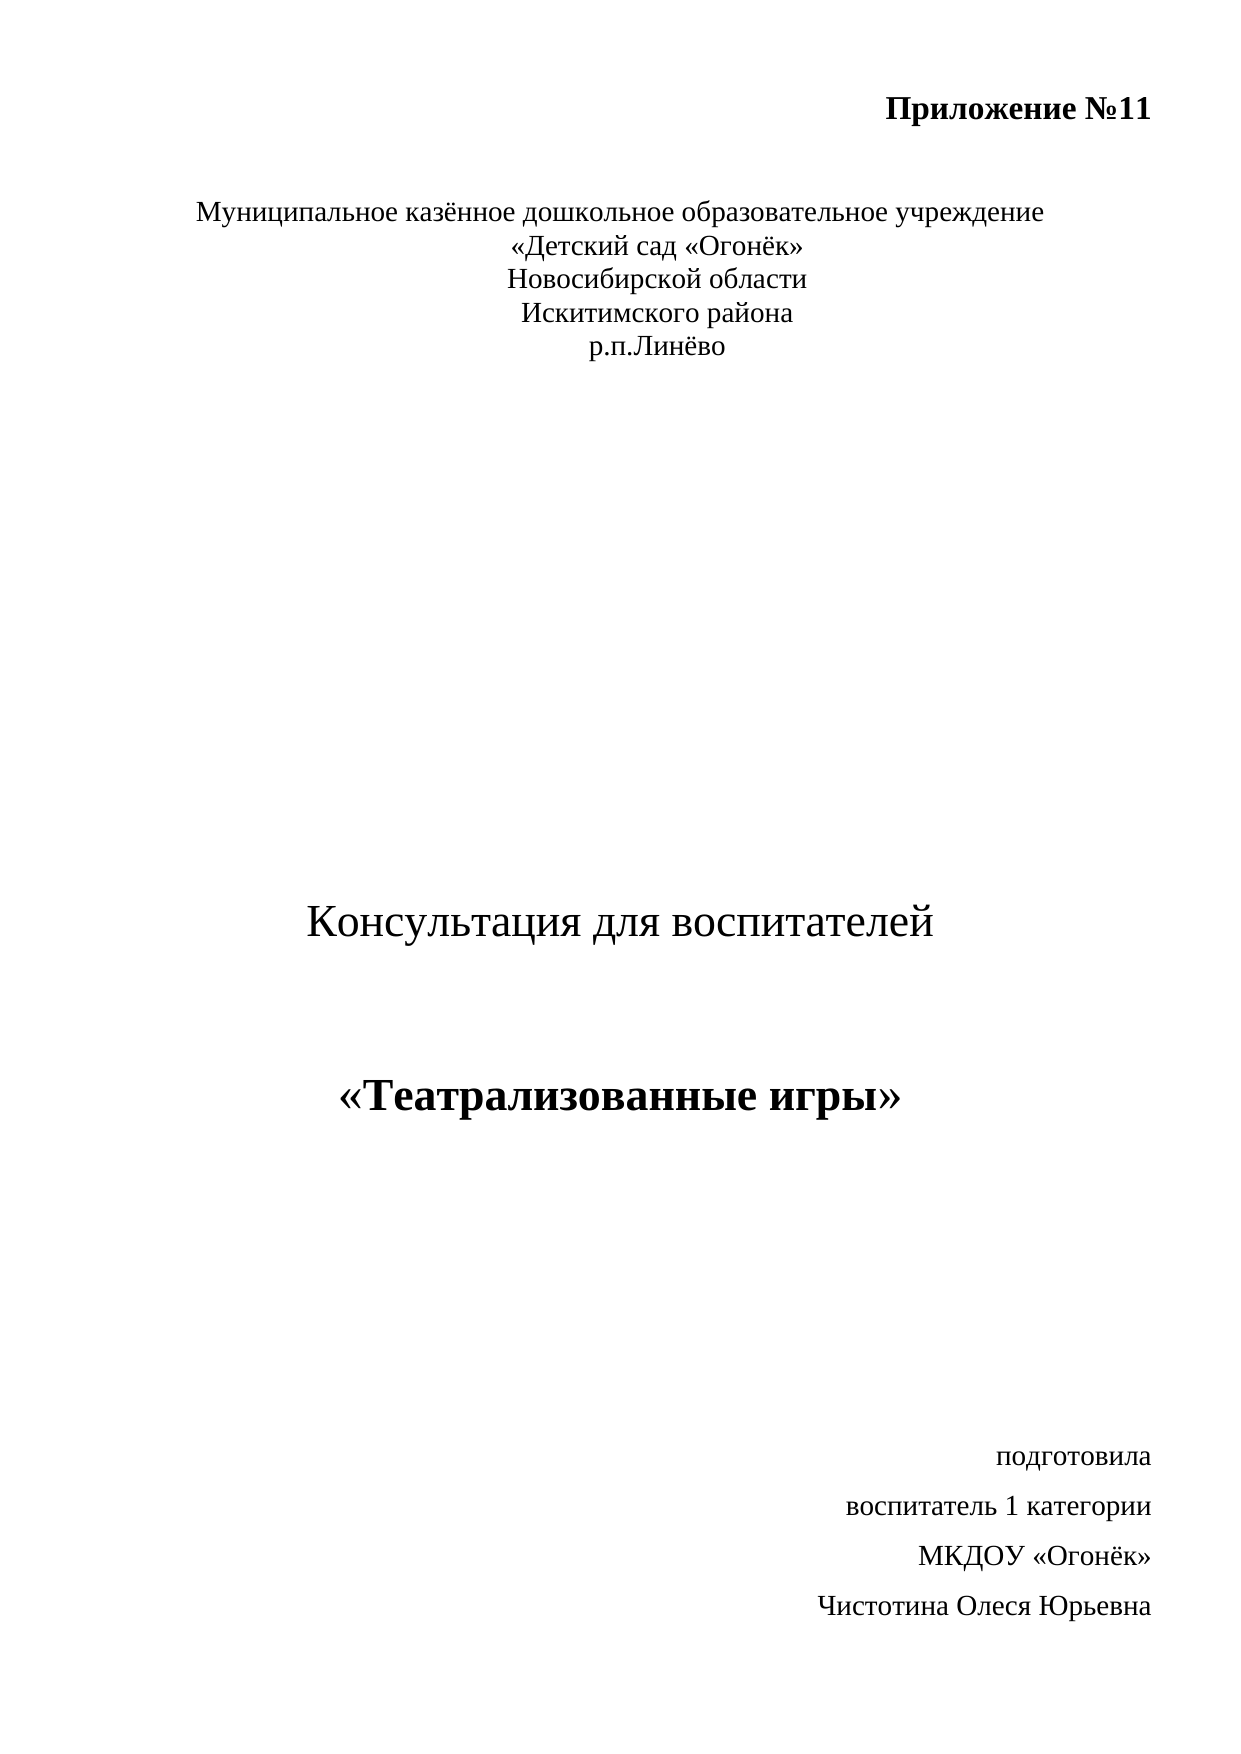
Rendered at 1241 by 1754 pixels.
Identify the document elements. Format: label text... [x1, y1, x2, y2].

text Искитимского района [89, 295, 1152, 328]
text Консультация для воспитателей [89, 894, 1152, 946]
text «Детский сад «Огонёк» [89, 228, 1152, 261]
text подготовила [89, 1438, 1152, 1471]
text Новосибирской области [89, 261, 1152, 295]
text Приложение №11 [89, 89, 1152, 127]
text Муниципальное казённое дошкольное образовательное учреждение [89, 194, 1152, 228]
text р.п.Линёво [89, 328, 1152, 362]
text МКДОУ «Огонёк» [89, 1538, 1152, 1572]
text Чистотина Олеся Юрьевна [89, 1588, 1152, 1622]
text воспитатель 1 категории [89, 1488, 1152, 1521]
text «Театрализованные игры» [89, 973, 1152, 1121]
